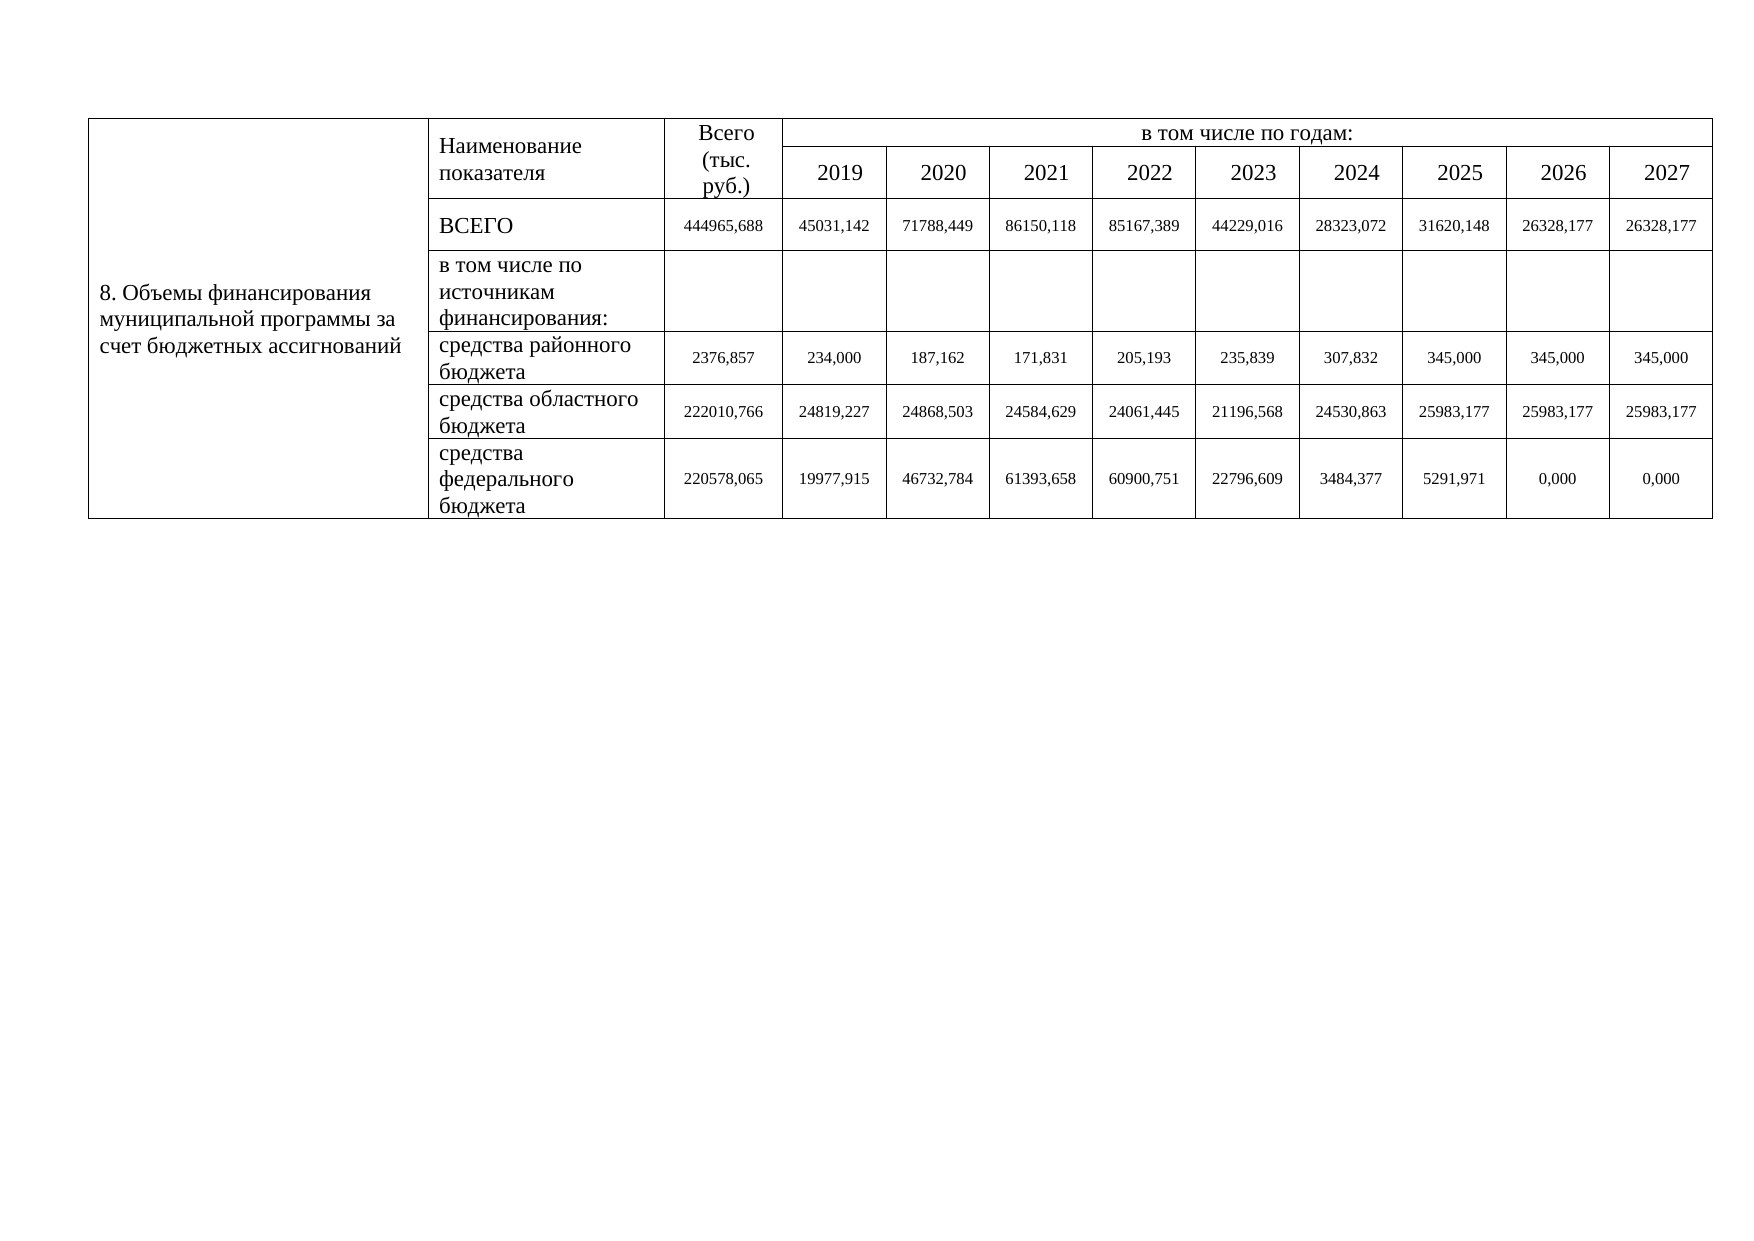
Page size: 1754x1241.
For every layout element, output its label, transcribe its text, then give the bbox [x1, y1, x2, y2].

table_cell 24584,629 [990, 385, 1092, 438]
table_cell [1403, 251, 1506, 331]
table_cell 5291,971 [1403, 439, 1506, 518]
table_cell 19977,915 [783, 439, 886, 518]
table_cell 2020 [887, 147, 989, 198]
table_cell 85167,389 [1093, 199, 1195, 250]
table_cell средства районного бюджета [429, 332, 664, 384]
table_cell 2022 [1093, 147, 1195, 198]
table_cell в том числе по годам: [783, 119, 1712, 146]
table_cell 24530,863 [1300, 385, 1402, 438]
table_cell [783, 251, 886, 331]
table_cell 205,193 [1093, 332, 1195, 384]
table_cell 71788,449 [887, 199, 989, 250]
table_cell 46732,784 [887, 439, 989, 518]
table_cell [1300, 251, 1402, 331]
table_cell 61393,658 [990, 439, 1092, 518]
table_cell 22796,609 [1196, 439, 1299, 518]
table_cell 60900,751 [1093, 439, 1195, 518]
table_cell 26328,177 [1507, 199, 1609, 250]
table_cell 25983,177 [1610, 385, 1712, 438]
table_cell 28323,072 [1300, 199, 1402, 250]
table_cell 345,000 [1507, 332, 1609, 384]
table_cell 21196,568 [1196, 385, 1299, 438]
table_cell 8. Объемы финансирования муниципальной программы за счет бюджетных ассигнований [89, 119, 428, 518]
table_cell 2024 [1300, 147, 1402, 198]
table_cell 187,162 [887, 332, 989, 384]
table_cell 0,000 [1507, 439, 1609, 518]
table_cell 3484,377 [1300, 439, 1402, 518]
table_cell 24061,445 [1093, 385, 1195, 438]
table_cell 2023 [1196, 147, 1299, 198]
table_cell 171,831 [990, 332, 1092, 384]
table_cell [1610, 251, 1712, 331]
table_cell [1093, 251, 1195, 331]
table_cell [1507, 251, 1609, 331]
table_cell Всего (тыс. руб.) [665, 119, 782, 198]
table_cell 2376,857 [665, 332, 782, 384]
table_cell 44229,016 [1196, 199, 1299, 250]
table_cell 0,000 [1610, 439, 1712, 518]
table_cell [887, 251, 989, 331]
table_cell [1196, 251, 1299, 331]
table_cell 24868,503 [887, 385, 989, 438]
table_cell 2021 [990, 147, 1092, 198]
table_cell 222010,766 [665, 385, 782, 438]
table_cell 45031,142 [783, 199, 886, 250]
table_cell Наименование показателя [429, 119, 664, 198]
table_cell 444965,688 [665, 199, 782, 250]
table_cell [665, 251, 782, 331]
table_cell ВСЕГО [429, 199, 664, 250]
table_cell 25983,177 [1403, 385, 1506, 438]
table_cell средства областного бюджета [429, 385, 664, 438]
table_cell 307,832 [1300, 332, 1402, 384]
table_cell 26328,177 [1610, 199, 1712, 250]
table_cell 2027 [1610, 147, 1712, 198]
table_cell 345,000 [1610, 332, 1712, 384]
table_cell 234,000 [783, 332, 886, 384]
table_cell 2026 [1507, 147, 1609, 198]
table_cell в том числе по источникам финансирования: [429, 251, 664, 331]
table_cell 235,839 [1196, 332, 1299, 384]
table_cell 345,000 [1403, 332, 1506, 384]
table_cell 25983,177 [1507, 385, 1609, 438]
table_cell 24819,227 [783, 385, 886, 438]
table_cell средства федерального бюджета [429, 439, 664, 518]
table_cell 220578,065 [665, 439, 782, 518]
table_cell 31620,148 [1403, 199, 1506, 250]
table_cell 86150,118 [990, 199, 1092, 250]
table_cell 2025 [1403, 147, 1506, 198]
table_cell [990, 251, 1092, 331]
table_cell 2019 [783, 147, 886, 198]
